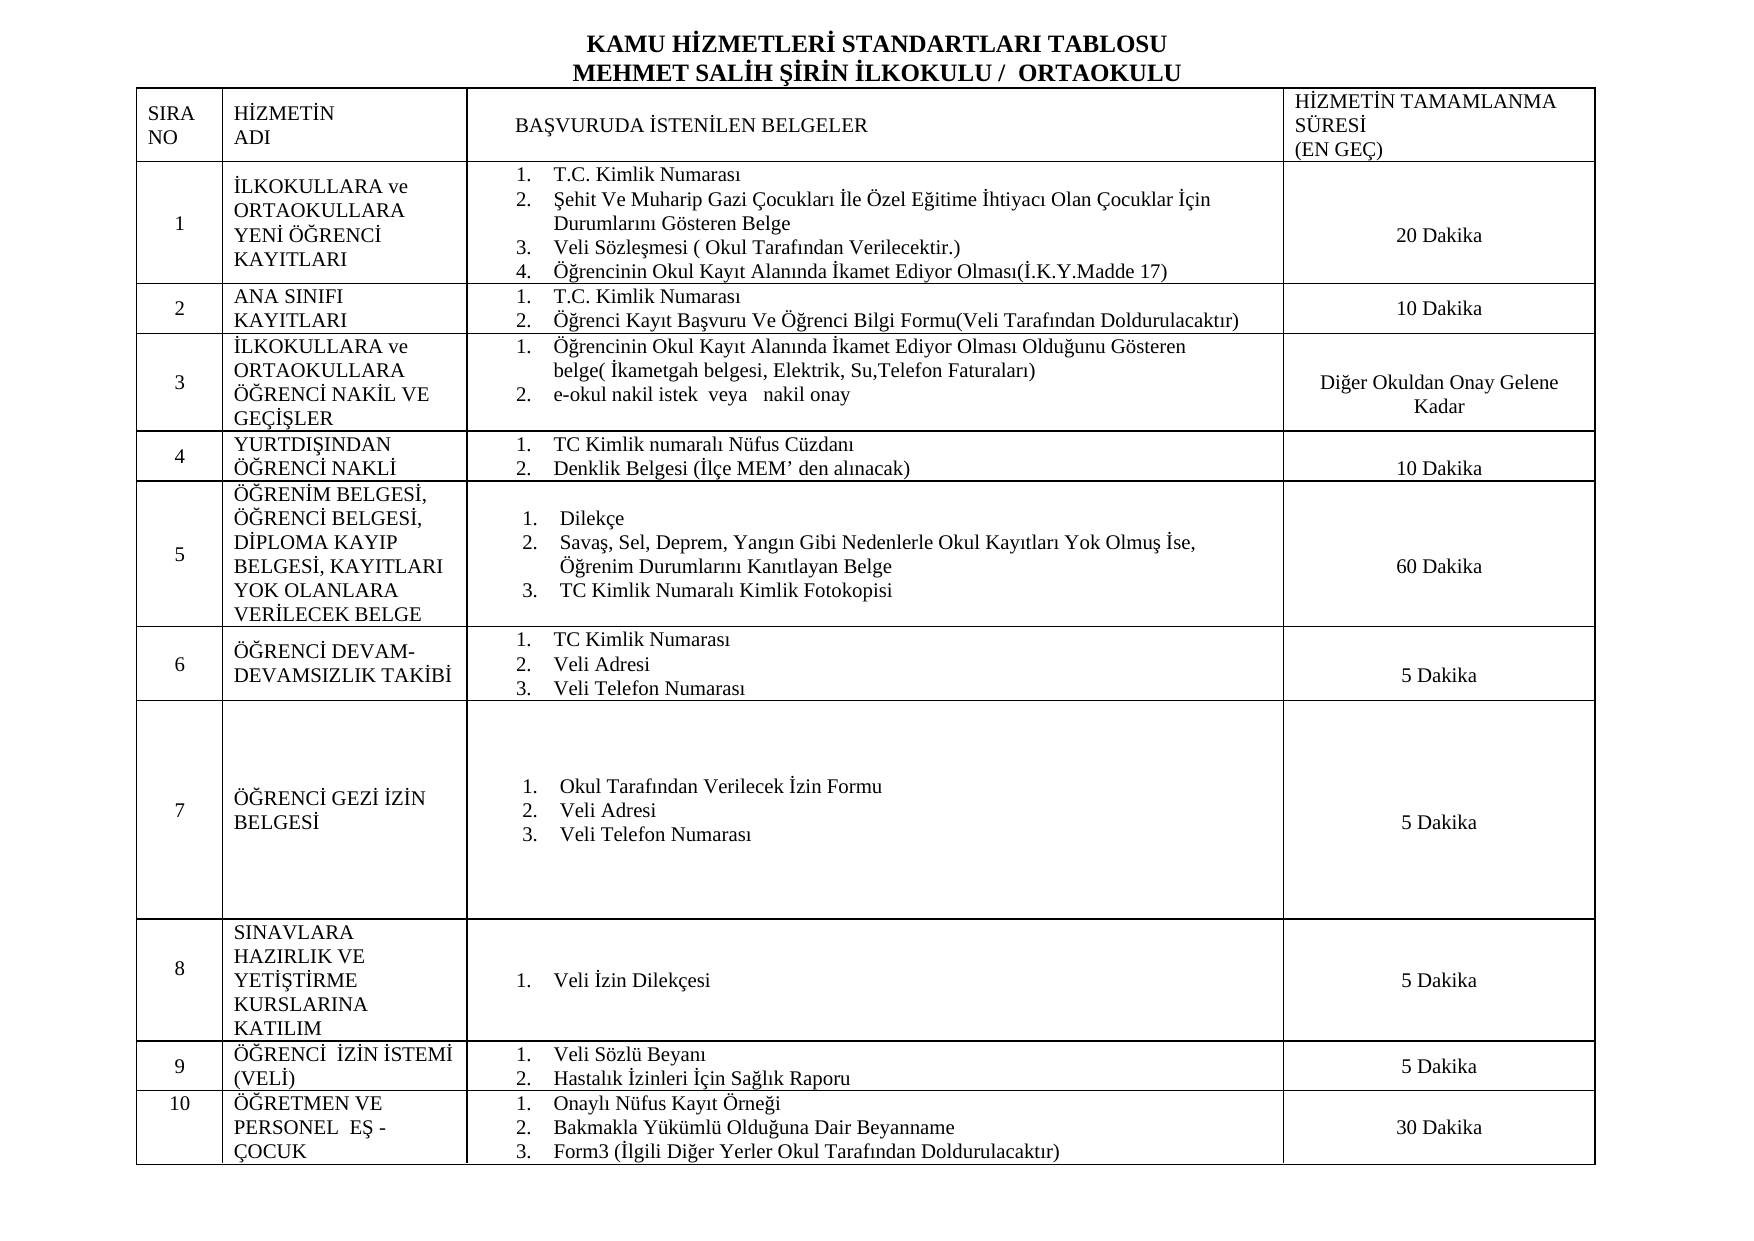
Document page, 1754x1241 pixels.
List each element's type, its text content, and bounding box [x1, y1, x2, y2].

table_cell 5 Dakika [1284, 1042, 1594, 1090]
table_cell T.C. Kimlik Numarası Öğrenci Kayıt Başvuru Ve Öğrenci Bilgi Formu(Veli Tarafından Doldurulacaktır) [468, 284, 1283, 332]
table_cell 8 [137, 920, 222, 1040]
table_cell 4 [137, 432, 222, 480]
table_cell ÖĞRENCİ İZİN İSTEMİ (VELİ) [223, 1042, 466, 1090]
table_cell 10 Dakika [1284, 284, 1594, 332]
table_cell ÖĞRENCİ DEVAM-DEVAMSIZLIK TAKİBİ [223, 627, 466, 699]
table_cell Veli Sözlü Beyanı Hastalık İzinleri İçin Sağlık Raporu [468, 1042, 1283, 1090]
table_cell 5 Dakika [1284, 627, 1594, 699]
table_cell 7 [137, 701, 222, 918]
table_header BAŞVURUDA İSTENİLEN BELGELER [468, 89, 1283, 161]
text MEHMET SALİH ŞİRİN İLKOKULU / ORTAOKULU [148, 58, 1606, 87]
table_cell 6 [137, 627, 222, 699]
table_cell 20 Dakika [1284, 162, 1594, 283]
table_cell SINAVLARA HAZIRLIK VE YETİŞTİRME KURSLARINA KATILIM [223, 920, 466, 1040]
table_cell Diğer Okuldan Onay Gelene Kadar [1284, 334, 1594, 430]
table_cell Dilekçe Savaş, Sel, Deprem, Yangın Gibi Nedenlerle Okul Kayıtları Yok Olmuş İse, Öğrenim Durumlarını Kanıtlayan Belge TC Kimlik Numaralı Kimlik Fotokopisi [468, 482, 1283, 626]
table_cell 9 [137, 1042, 222, 1090]
table_cell ÖĞRENCİ GEZİ İZİN BELGESİ [223, 701, 466, 918]
table_cell İLKOKULLARA ve ORTAOKULLARA ÖĞRENCİ NAKİL VE GEÇİŞLER [223, 334, 466, 430]
table_cell 10 [137, 1091, 222, 1163]
table_cell TC Kimlik numaralı Nüfus Cüzdanı Denklik Belgesi (İlçe MEM’ den alınacak) [468, 432, 1283, 480]
table_cell TC Kimlik Numarası Veli Adresi Veli Telefon Numarası [468, 627, 1283, 699]
table_cell 60 Dakika [1284, 482, 1594, 626]
text KAMU HİZMETLERİ STANDARTLARI TABLOSU [148, 29, 1606, 58]
table_cell ÖĞRENİM BELGESİ, ÖĞRENCİ BELGESİ, DİPLOMA KAYIP BELGESİ, KAYITLARI YOK OLANLARA VERİLECEK BELGE [223, 482, 466, 626]
table_cell 5 Dakika [1284, 920, 1594, 1040]
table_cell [468, 1091, 1283, 1163]
table_cell 2 [137, 284, 222, 332]
table_header SIRA NO [137, 89, 222, 161]
table_cell İLKOKULLARA ve ORTAOKULLARA YENİ ÖĞRENCİ KAYITLARI [223, 162, 466, 283]
table_cell T.C. Kimlik Numarası Şehit Ve Muharip Gazi Çocukları İle Özel Eğitime İhtiyacı Olan Çocuklar İçin Durumlarını Gösteren Belge Veli Sözleşmesi ( Okul Tarafından Verilecektir.) Öğrencinin Okul Kayıt Alanında İkamet Ediyor Olması(İ.K.Y.Madde 17) [468, 162, 1283, 283]
table_cell 3 [137, 334, 222, 430]
table_cell 30 Dakika [1284, 1091, 1594, 1163]
table_cell YURTDIŞINDAN ÖĞRENCİ NAKLİ [223, 432, 466, 480]
table_header HİZMETİN TAMAMLANMA SÜRESİ (EN GEÇ) [1284, 89, 1594, 161]
table_cell Veli İzin Dilekçesi [468, 920, 1283, 1040]
table_cell 5 Dakika [1284, 701, 1594, 918]
table_cell 1 [137, 162, 222, 283]
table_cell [223, 1091, 466, 1163]
table_cell 10 Dakika [1284, 432, 1594, 480]
table_cell 5 [137, 482, 222, 626]
table_cell Öğrencinin Okul Kayıt Alanında İkamet Ediyor Olması Olduğunu Gösteren belge( İkametgah belgesi, Elektrik, Su,Telefon Faturaları) e-okul nakil istek veya nakil onay [468, 334, 1283, 430]
table_cell Okul Tarafından Verilecek İzin Formu Veli Adresi Veli Telefon Numarası [468, 701, 1283, 918]
table_header HİZMETİN ADI [223, 89, 466, 161]
table_cell ANA SINIFI KAYITLARI [223, 284, 466, 332]
